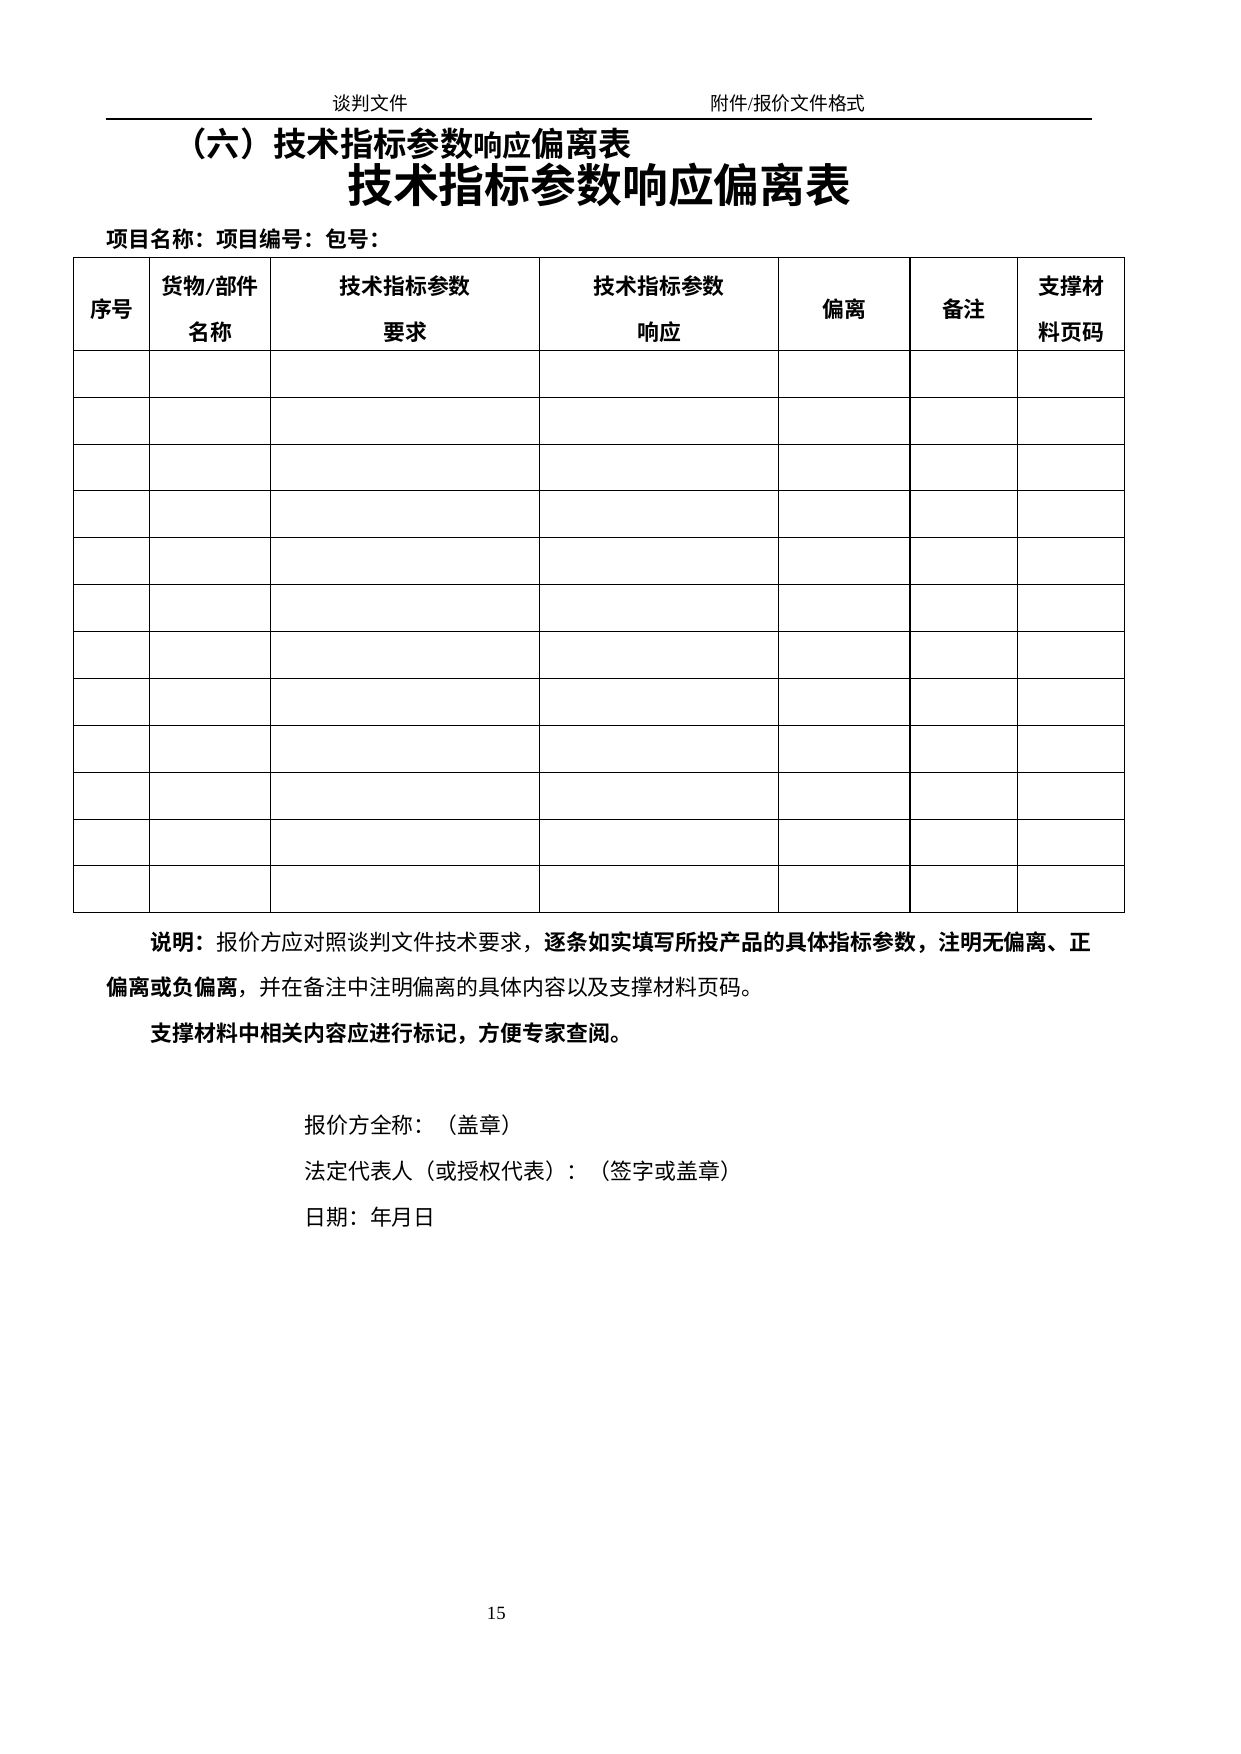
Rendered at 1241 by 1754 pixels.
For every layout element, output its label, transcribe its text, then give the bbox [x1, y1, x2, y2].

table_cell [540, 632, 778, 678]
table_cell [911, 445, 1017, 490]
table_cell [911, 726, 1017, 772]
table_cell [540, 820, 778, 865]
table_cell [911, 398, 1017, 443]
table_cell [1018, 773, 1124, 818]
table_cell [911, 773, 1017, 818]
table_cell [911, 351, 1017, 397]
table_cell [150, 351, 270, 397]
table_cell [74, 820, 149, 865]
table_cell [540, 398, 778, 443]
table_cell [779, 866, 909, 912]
text 说明：报价方应对照谈判文件技术要求，逐条如实填写所投产品的具体指标参数，注明无偏离、正偏离或负偏离，并在备注中注明偏离的具体内容以及支撑材料页码。 [106, 913, 1092, 1005]
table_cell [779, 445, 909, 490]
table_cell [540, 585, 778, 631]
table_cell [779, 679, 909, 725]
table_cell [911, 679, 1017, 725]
text 报价方全称：（盖章） [106, 1097, 1092, 1142]
text 日期：年月日 [106, 1188, 1092, 1234]
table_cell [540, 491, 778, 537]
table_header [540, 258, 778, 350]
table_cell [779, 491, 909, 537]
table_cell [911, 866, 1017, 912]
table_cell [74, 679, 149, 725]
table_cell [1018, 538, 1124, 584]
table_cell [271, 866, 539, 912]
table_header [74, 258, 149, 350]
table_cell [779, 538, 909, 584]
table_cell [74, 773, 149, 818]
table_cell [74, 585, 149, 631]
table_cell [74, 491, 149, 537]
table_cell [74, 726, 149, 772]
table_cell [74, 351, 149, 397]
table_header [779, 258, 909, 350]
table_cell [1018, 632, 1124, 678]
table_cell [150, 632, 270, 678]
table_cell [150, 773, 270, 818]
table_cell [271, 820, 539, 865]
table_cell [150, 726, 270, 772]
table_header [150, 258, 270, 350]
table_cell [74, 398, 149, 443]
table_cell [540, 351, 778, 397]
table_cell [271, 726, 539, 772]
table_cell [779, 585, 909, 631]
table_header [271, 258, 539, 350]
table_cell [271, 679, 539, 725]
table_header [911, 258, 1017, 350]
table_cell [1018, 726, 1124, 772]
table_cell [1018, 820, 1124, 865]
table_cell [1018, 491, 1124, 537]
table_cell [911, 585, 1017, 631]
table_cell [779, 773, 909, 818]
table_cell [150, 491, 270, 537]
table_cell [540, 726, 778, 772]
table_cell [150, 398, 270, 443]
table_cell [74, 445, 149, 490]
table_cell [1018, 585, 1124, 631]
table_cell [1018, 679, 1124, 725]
text 项目名称：项目编号：包号： [106, 211, 1092, 257]
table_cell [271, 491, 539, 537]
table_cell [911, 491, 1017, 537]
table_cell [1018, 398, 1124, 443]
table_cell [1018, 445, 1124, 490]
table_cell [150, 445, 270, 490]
text 支撑材料中相关内容应进行标记，方便专家查阅。 [106, 1005, 1092, 1051]
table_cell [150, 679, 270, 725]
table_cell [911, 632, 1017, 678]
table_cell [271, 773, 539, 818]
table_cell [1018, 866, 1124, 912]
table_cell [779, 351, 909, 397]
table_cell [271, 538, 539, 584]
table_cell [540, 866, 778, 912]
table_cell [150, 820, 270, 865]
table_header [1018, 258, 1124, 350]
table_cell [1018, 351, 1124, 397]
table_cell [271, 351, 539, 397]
subtitle （六）技术指标参数响应偏离表 [106, 120, 1092, 165]
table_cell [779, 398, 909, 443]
text 法定代表人（或授权代表）：（签字或盖章） [106, 1142, 1092, 1188]
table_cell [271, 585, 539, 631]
text 技术指标参数响应偏离表 [106, 165, 1092, 211]
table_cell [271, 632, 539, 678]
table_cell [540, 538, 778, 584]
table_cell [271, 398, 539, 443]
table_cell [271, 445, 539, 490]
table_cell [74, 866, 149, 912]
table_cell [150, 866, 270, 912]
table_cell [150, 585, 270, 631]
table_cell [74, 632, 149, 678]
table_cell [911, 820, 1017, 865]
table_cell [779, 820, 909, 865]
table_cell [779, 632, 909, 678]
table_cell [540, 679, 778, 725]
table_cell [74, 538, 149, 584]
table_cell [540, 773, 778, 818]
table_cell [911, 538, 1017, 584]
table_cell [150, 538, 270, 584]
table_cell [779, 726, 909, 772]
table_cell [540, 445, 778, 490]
